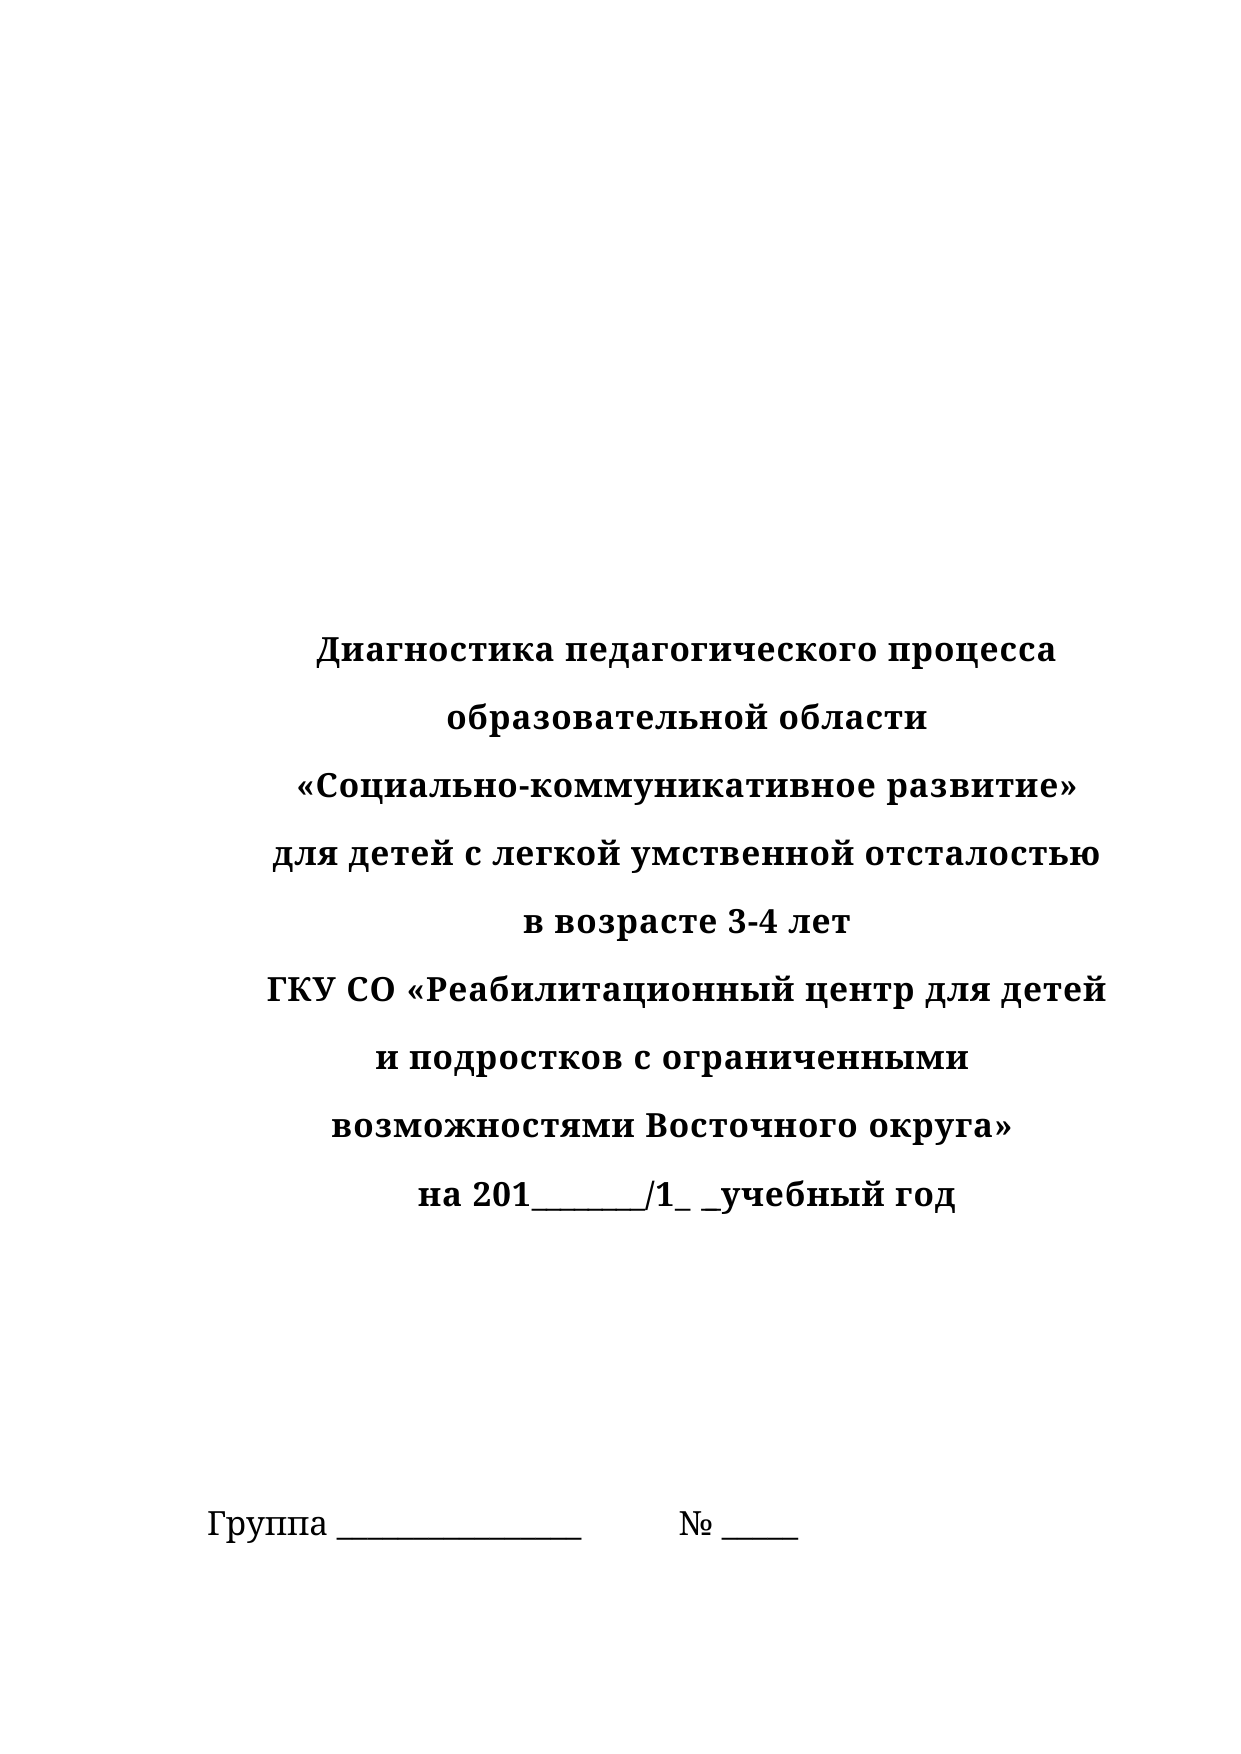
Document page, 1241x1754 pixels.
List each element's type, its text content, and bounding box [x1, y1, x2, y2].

text в возрасте 3-4 лет [224, 898, 1120, 943]
text образовательной области [224, 693, 1120, 739]
text «Социально-коммуникативное развитие» [224, 762, 1120, 807]
text для детей с легкой умственной отсталостью [224, 830, 1120, 875]
text на 201 /1_ учебный год [224, 1170, 1120, 1216]
text Группа ________________ № _____ [91, 1499, 1152, 1545]
text Диагностика педагогического процесса [224, 625, 1120, 671]
text ГКУ СО «Реабилитационный центр для детей и подростков с ограниченными возможностями Восточного округа» [224, 966, 1120, 1148]
